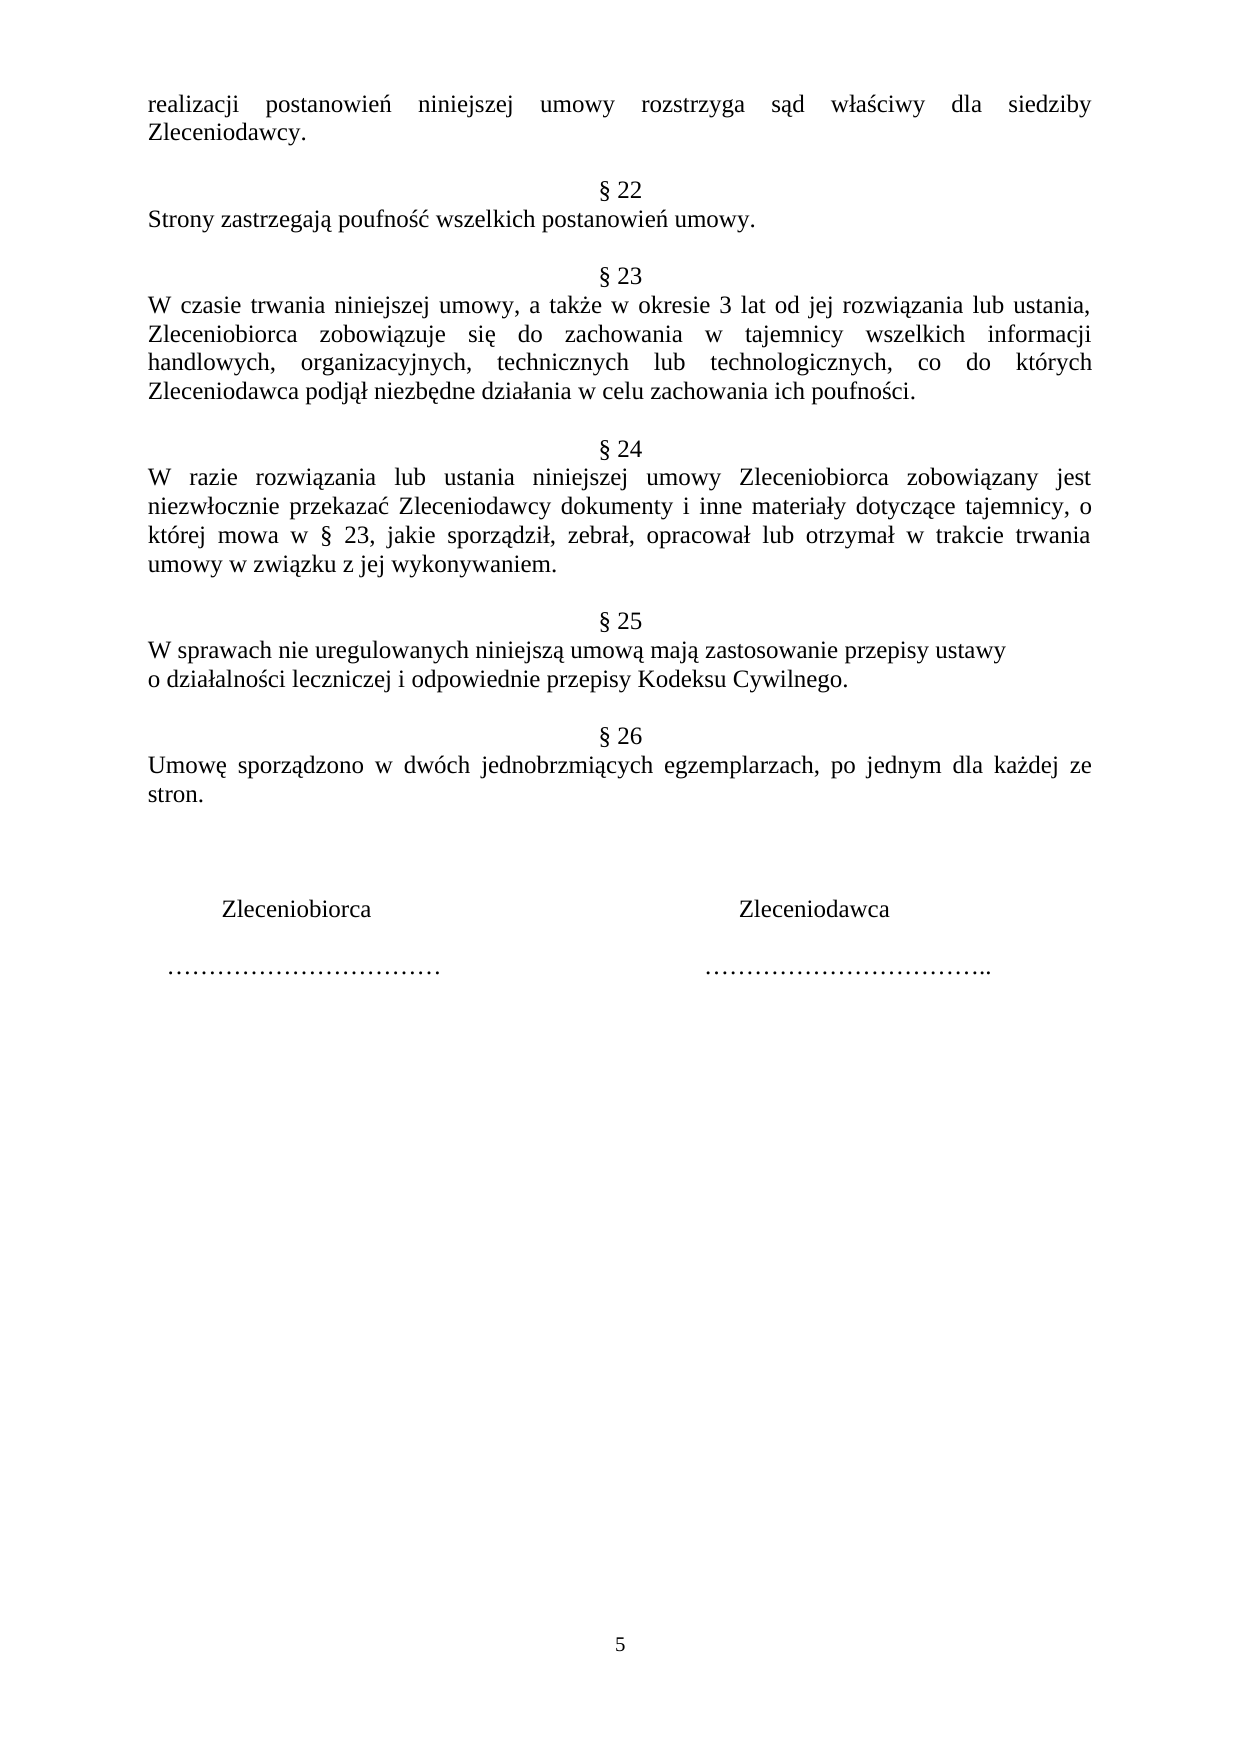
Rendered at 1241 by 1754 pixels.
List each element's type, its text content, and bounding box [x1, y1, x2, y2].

text W sprawach nie uregulowanych niniejszą umową mają zastosowanie przepisy ustawy [148, 635, 1092, 664]
text § 22 [148, 175, 1092, 204]
text W razie rozwiązania lub ustania niniejszej umowy Zleceniobiorca zobowiązany jest niezwłocznie przekazać Zleceniodawcy dokumenty i inne materiały dotyczące tajemnicy, o której mowa w § 23, jakie sporządził, zebrał, opracował lub otrzymał w trakcie trwania umowy w związku z jej wykonywaniem. [148, 462, 1092, 577]
text § 23 [148, 261, 1092, 290]
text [148, 89, 1092, 146]
text o działalności leczniczej i odpowiednie przepisy Kodeksu Cywilnego. [148, 664, 1092, 692]
text § 26 [148, 721, 1092, 750]
text § 24 [148, 434, 1092, 462]
text W czasie trwania niniejszej umowy, a także w okresie 3 lat od jej rozwiązania lub ustania, Zleceniobiorca zobowiązuje się do zachowania w tajemnicy wszelkich informacji handlowych, organizacyjnych, technicznych lub technologicznych, co do których Zleceniodawca podjął niezbędne działania w celu zachowania ich poufności. [148, 290, 1092, 405]
text Strony zastrzegają poufność wszelkich postanowień umowy. [148, 204, 1092, 232]
text …………………………… …………………………….. [148, 951, 1092, 980]
text § 25 [148, 606, 1092, 635]
text Umowę sporządzono w dwóch jednobrzmiących egzemplarzach, po jednym dla każdej ze stron. [148, 750, 1092, 807]
text Zleceniobiorca Zleceniodawca [148, 894, 1092, 922]
